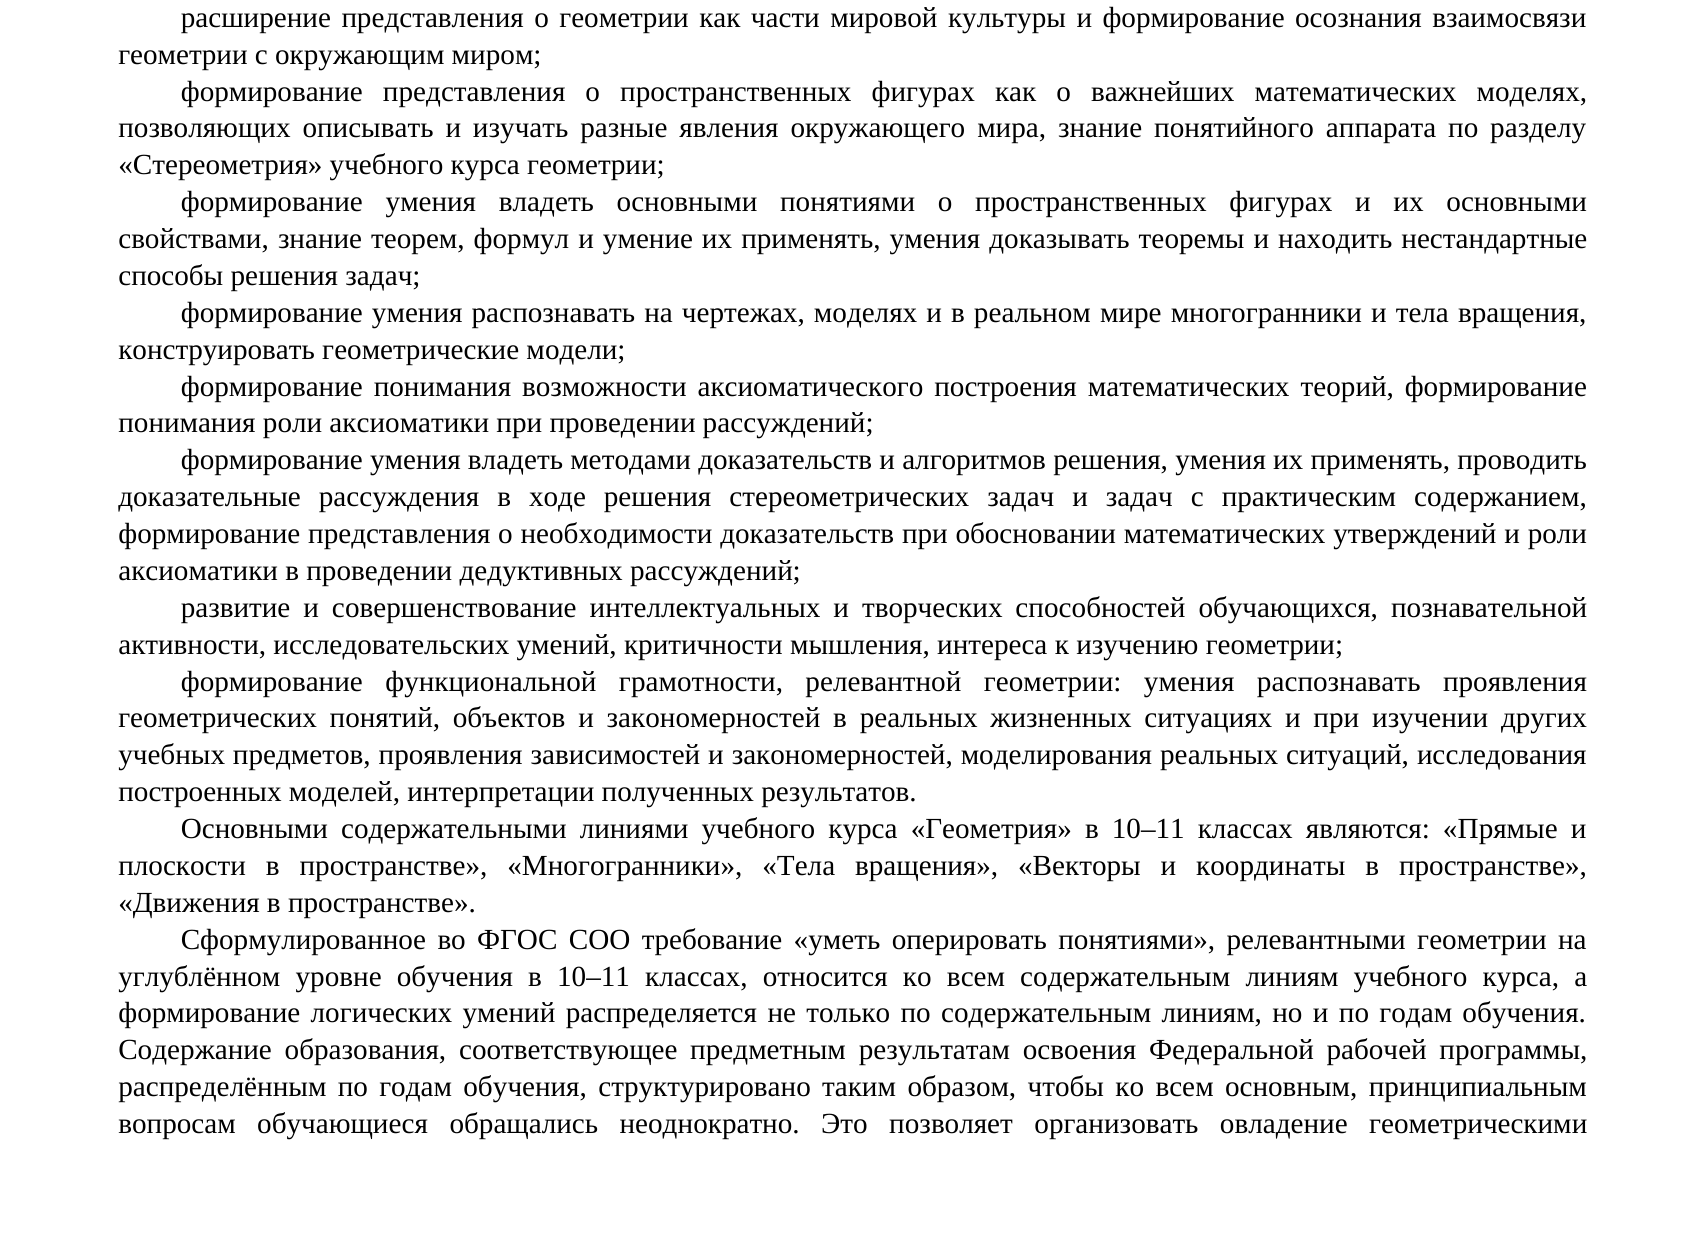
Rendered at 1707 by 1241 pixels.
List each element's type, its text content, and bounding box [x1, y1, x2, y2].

text формирование умения владеть методами доказательств и алгоритмов решения, умения их применять, проводить доказательные рассуждения в ходе решения стереометрических задач и задач с практическим содержанием, формирование представления о необходимости доказательств при обосновании математических утверждений и роли аксиоматики в проведении дедуктивных рассуждений; [118, 442, 1588, 587]
text формирование функциональной грамотности, релевантной геометрии: умения распознавать проявления геометрических понятий, объектов и закономерностей в реальных жизненных ситуациях и при изучении других учебных предметов, проявления зависимостей и закономерностей, моделирования реальных ситуаций, исследования построенных моделей, интерпретации полученных результатов. [118, 664, 1588, 808]
text развитие и совершенствование интеллектуальных и творческих способностей обучающихся, познавательной активности, исследовательских умений, критичности мышления, интереса к изучению геометрии; [118, 590, 1588, 660]
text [118, 922, 1588, 1140]
text формирование умения владеть основными понятиями о пространственных фигурах и их основными свойствами, знание теорем, формул и умение их применять, умения доказывать теоремы и находить нестандартные способы решения задач; [118, 184, 1588, 292]
text формирование умения распознавать на чертежах, моделях и в реальном мире многогранники и тела вращения, конструировать геометрические модели; [118, 295, 1588, 365]
text Основными содержательными линиями учебного курса «Геометрия» в 10–11 классах являются: «Прямые и плоскости в пространстве», «Многогранники», «Тела вращения», «Векторы и координаты в пространстве», «Движения в пространстве». [118, 811, 1588, 918]
text формирование представления о пространственных фигурах как о важнейших математических моделях, позволяющих описывать и изучать разные явления окружающего мира, знание понятийного аппарата по разделу «Стереометрия» учебного курса геометрии; [118, 74, 1588, 181]
text формирование понимания возможности аксиоматического построения математических теорий, формирование понимания роли аксиоматики при проведении рассуждений; [118, 369, 1588, 439]
text расширение представления о геометрии как части мировой культуры и формирование осознания взаимосвязи геометрии с окружающим миром; [118, 0, 1588, 70]
